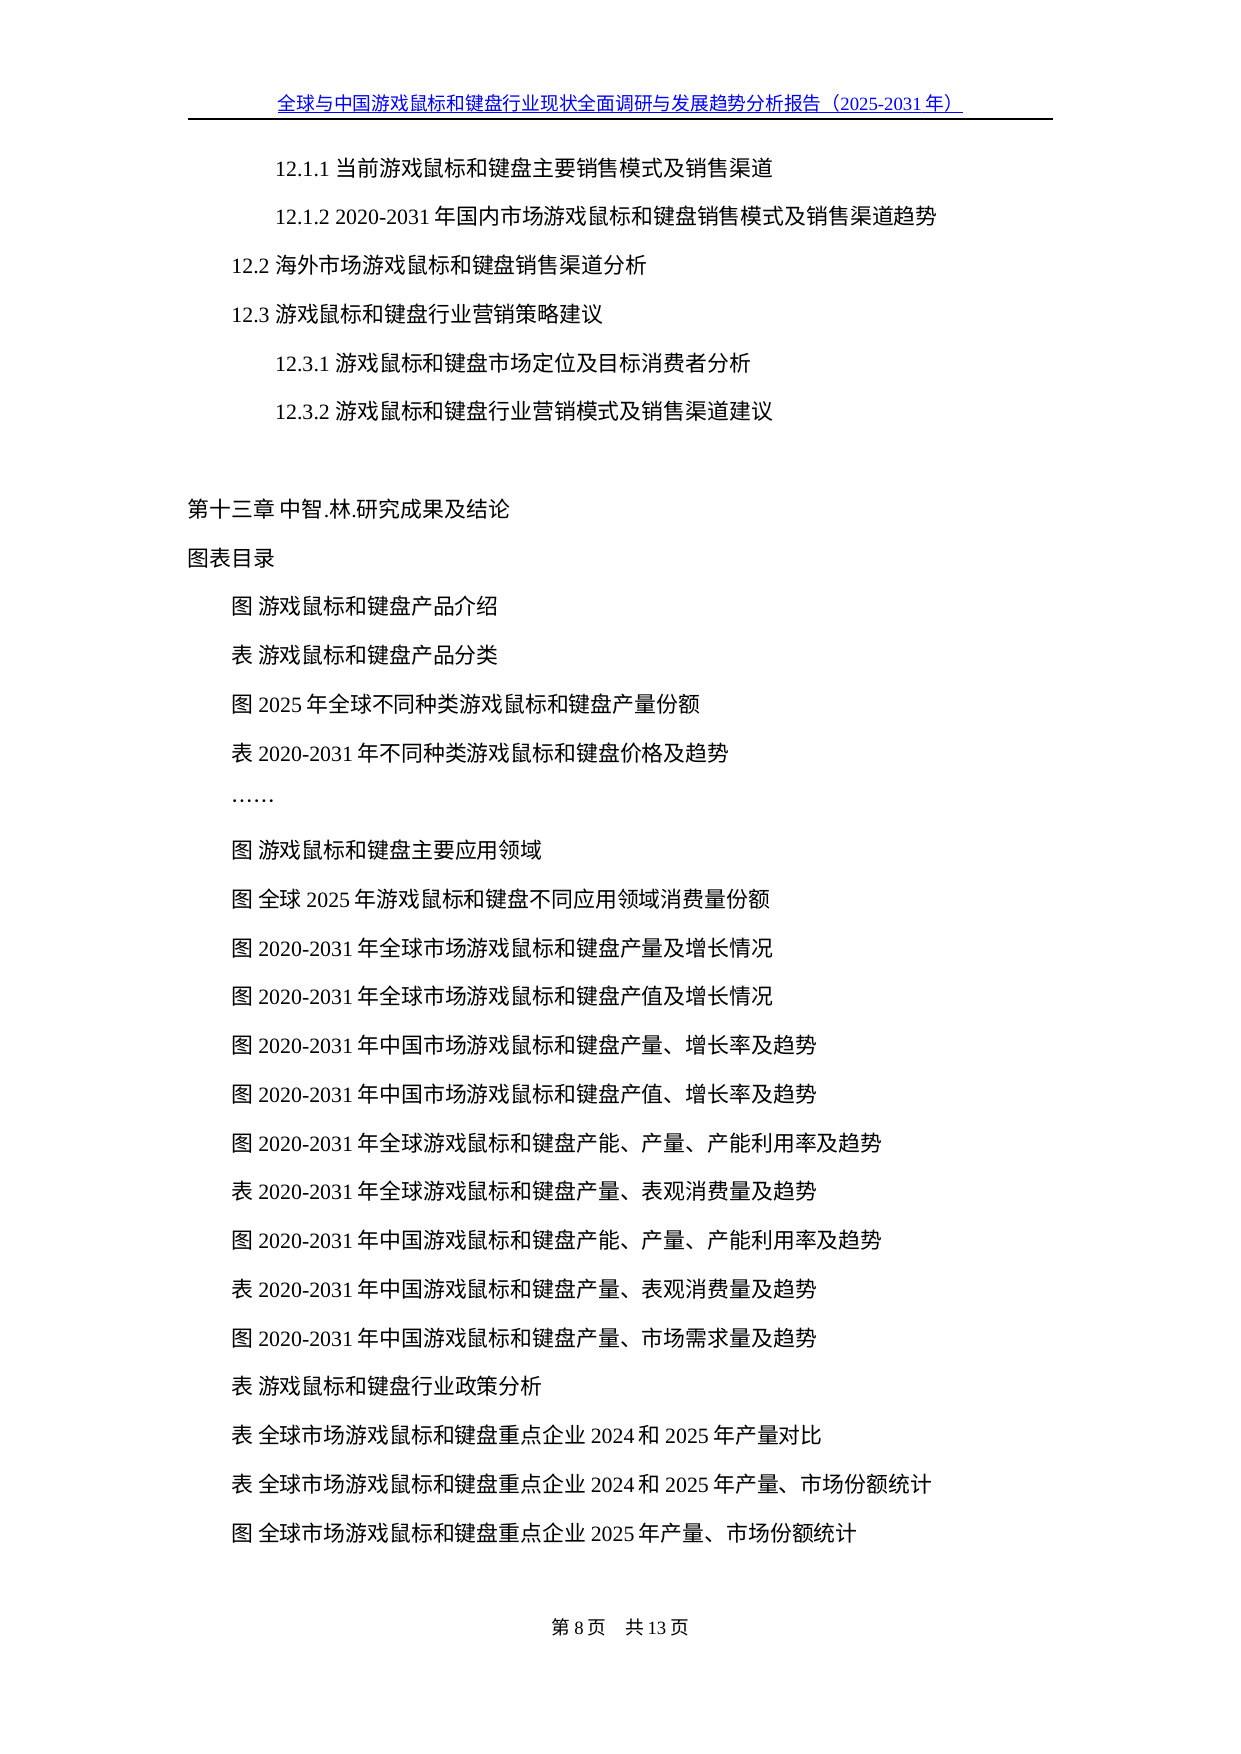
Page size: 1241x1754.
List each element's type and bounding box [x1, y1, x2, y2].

text [187, 150, 1053, 1548]
